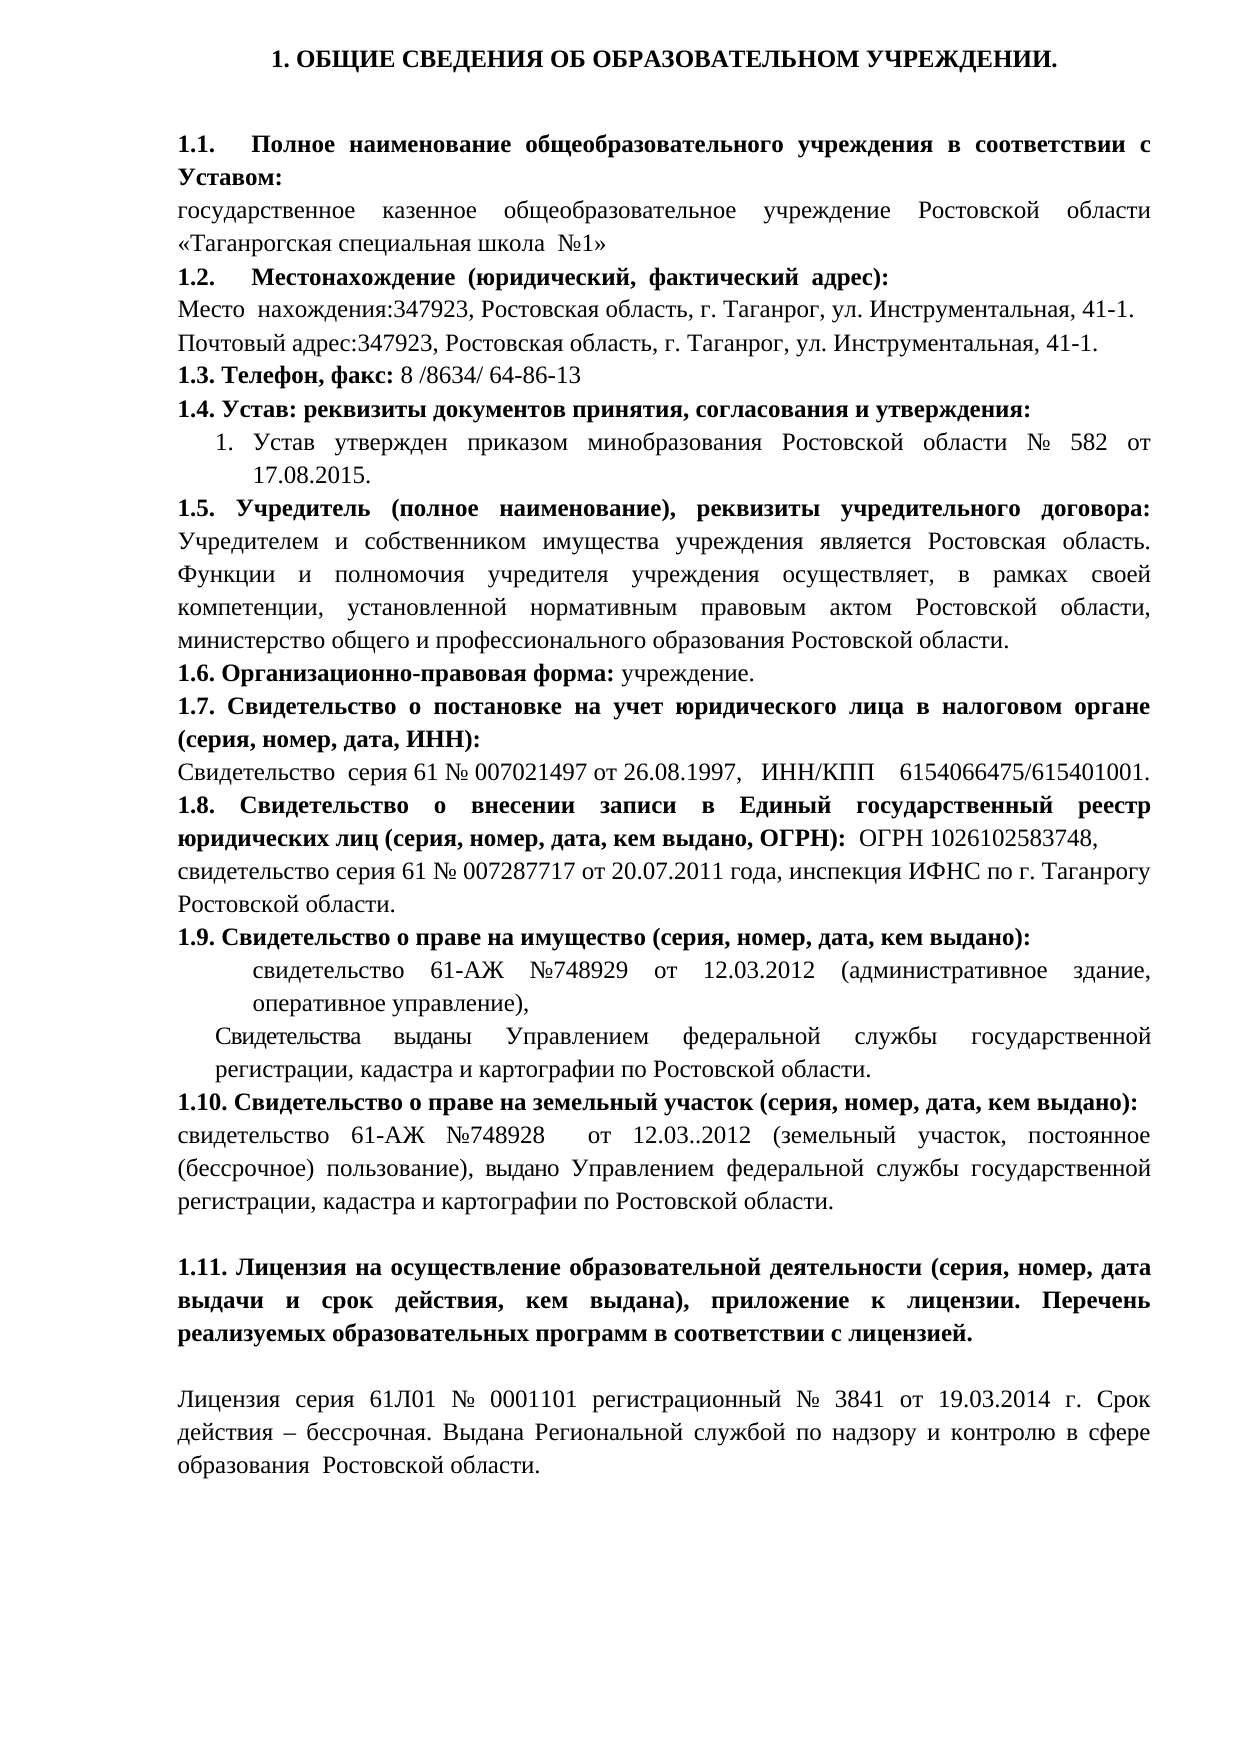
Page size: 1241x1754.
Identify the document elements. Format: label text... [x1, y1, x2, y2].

text 1.8. Свидетельство о внесении записи в Единый государственный реестр юридических лиц (серия, номер, дата, кем выдано, ОГРН): ОГРН 1026102583748, [177, 790, 1152, 852]
text 1.9. Свидетельство о праве на имущество (серия, номер, дата, кем выдано): [177, 922, 1152, 951]
text 1. ОБЩИЕ СВЕДЕНИЯ ОБ ОБРАЗОВАТЕЛЬНОМ УЧРЕЖДЕНИИ. [177, 44, 1152, 73]
list Полное наименование общеобразовательного учреждения в соответствии с Уставом: [177, 129, 1152, 191]
text 1.5. Учредитель (полное наименование), реквизиты учредительного договора: Учредителем и собственником имущества учреждения является Ростовская область. Функции и полномочия учредителя учреждения осуществляет, в рамках своей компетенции, установленной нормативным правовым актом Ростовской области, министерство общего и профессионального образования Ростовской области. [177, 493, 1152, 653]
text 1.6. Организационно-правовая форма: учреждение. [177, 658, 1152, 687]
text Место нахождения:347923, Ростовская область, г. Таганрог, ул. Инструментальная, 41-1. [177, 294, 1152, 323]
text государственное казенное общеобразовательное учреждение Ростовской области «Таганрогская специальная школа №1» [177, 196, 1152, 257]
text 1.11. Лицензия на осуществление образовательной деятельности (серия, номер, дата выдачи и срок действия, кем выдана), приложение к лицензии. Перечень реализуемых образовательных программ в соответствии с лицензией. [177, 1252, 1152, 1347]
list свидетельство 61-АЖ №748929 от 12.03.2012 (административное здание, оперативное управление), [252, 955, 1152, 1017]
list Устав утвержден приказом минобразования Ростовской области № 582 от 17.08.2015. [215, 427, 1152, 488]
text 1.3. Телефон, факс: 8 /8634/ 64-86-13 [177, 361, 1152, 389]
text 1.4. Устав: реквизиты документов принятия, согласования и утверждения: [177, 394, 1152, 422]
text 1.10. Свидетельство о праве на земельный участок (серия, номер, дата, кем выдано): [177, 1087, 1152, 1116]
text Почтовый адрес:347923, Ростовская область, г. Таганрог, ул. Инструментальная, 41-1. [177, 328, 1152, 356]
text свидетельство серия 61 № 007287717 от 20.07.2011 года, инспекция ИФНС по г. Таганрогу Ростовской области. [177, 856, 1152, 918]
list Местонахождение (юридический, фактический адрес): [177, 262, 1152, 290]
text свидетельство 61-АЖ №748928 от 12.03..2012 (земельный участок, постоянное (бессрочное) пользование), выдано Управлением федеральной службы государственной регистрации, кадастра и картографии по Ростовской области. [177, 1120, 1152, 1215]
text Свидетельство серия 61 № 007021497 от 26.08.1997, ИНН/КПП 6154066475/615401001. [177, 757, 1152, 786]
text 1.7. Свидетельство о постановке на учет юридического лица в налоговом органе (серия, номер, дата, ИНН): [177, 691, 1152, 753]
text Свидетельства выданы Управлением федеральной службы государственной регистрации, кадастра и картографии по Ростовской области. [215, 1021, 1152, 1083]
text Лицензия серия 61Л01 № 0001101 регистрационный № 3841 от 19.03.2014 г. Срок действия – бессрочная. Выдана Региональной службой по надзору и контролю в сфере образования Ростовской области. [177, 1384, 1152, 1479]
